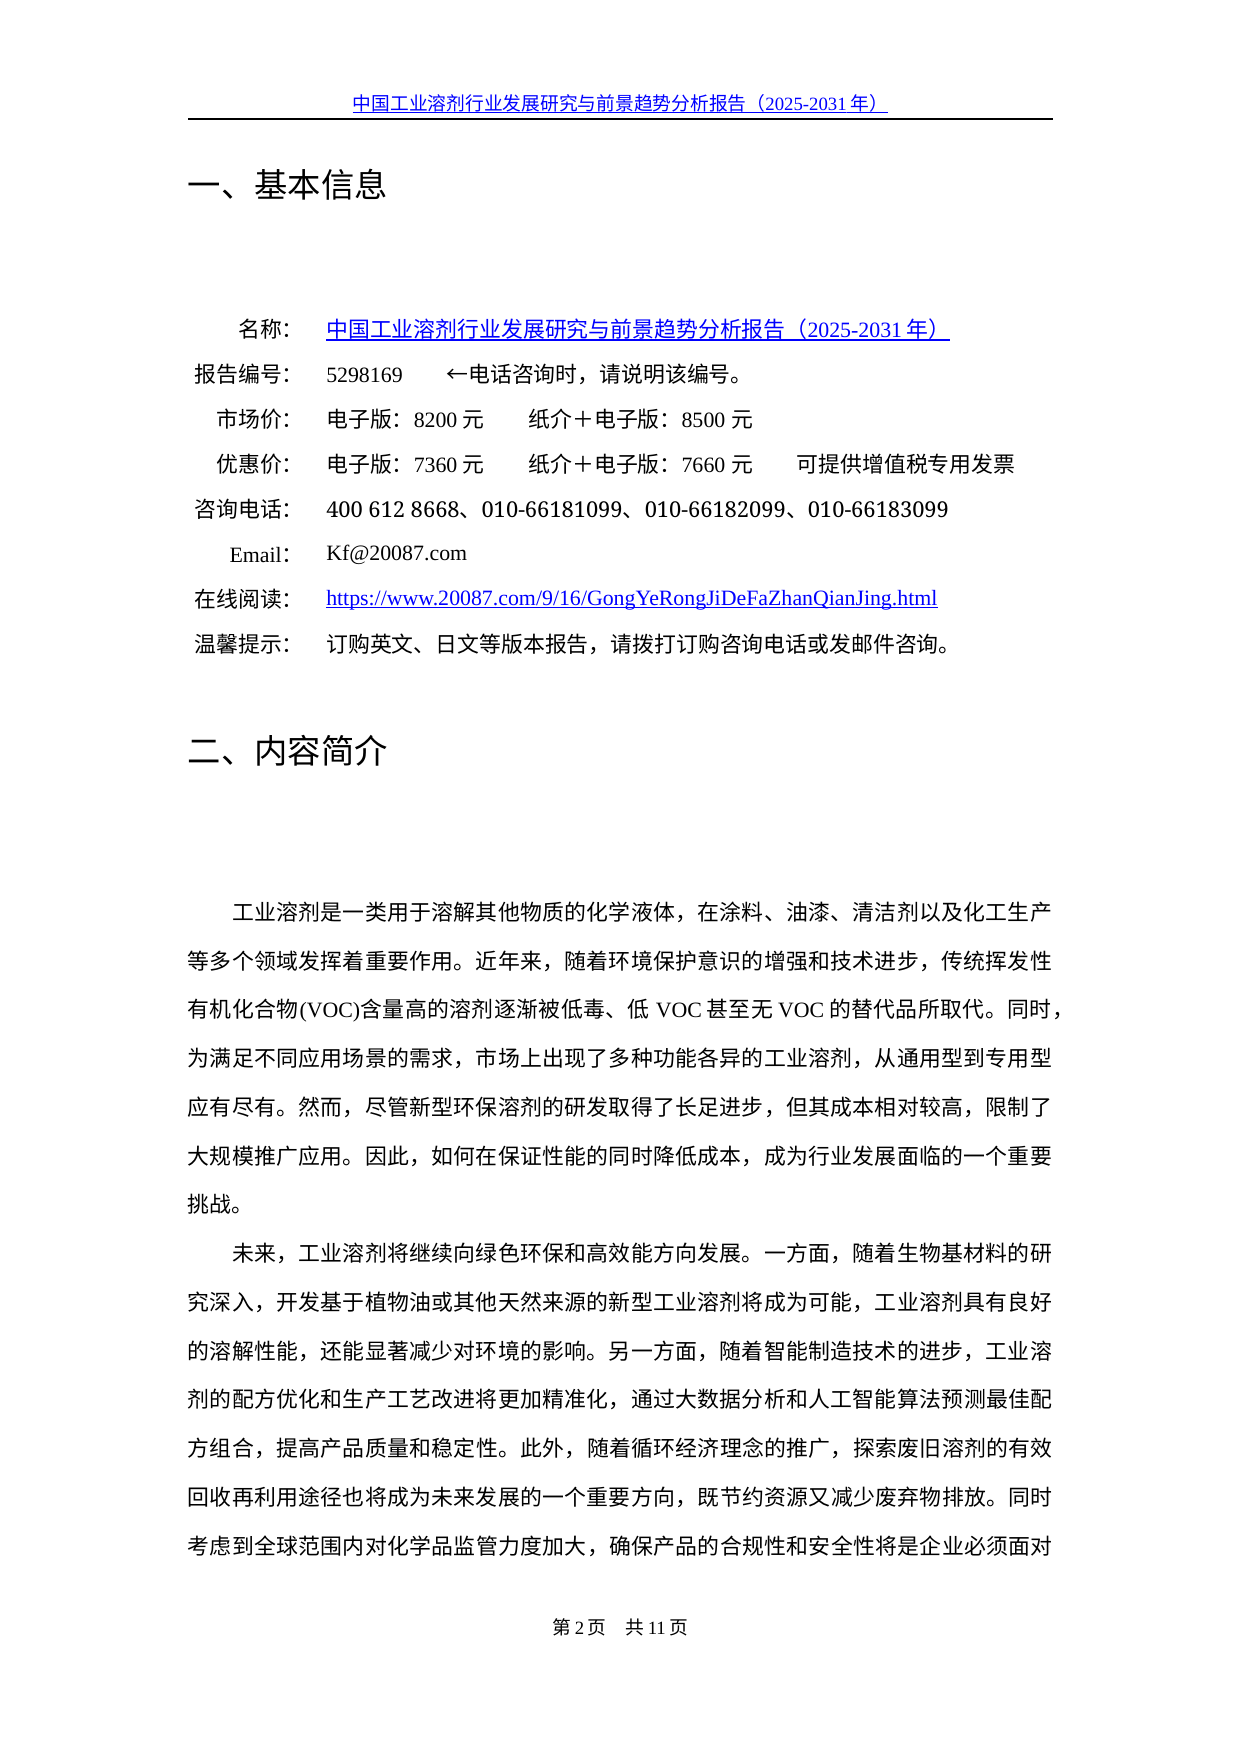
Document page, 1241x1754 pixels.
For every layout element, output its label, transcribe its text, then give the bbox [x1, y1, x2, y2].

title 一、基本信息 [187, 150, 1053, 215]
table_cell 5298169 ←电话咨询时，请说明该编号。 [315, 357, 1073, 402]
table_cell Email： [167, 537, 315, 582]
table_cell 电子版：7360 元 纸介＋电子版：7660 元 可提供增值税专用发票 [315, 447, 1073, 492]
table_header 名称： [167, 312, 315, 357]
title 二、内容简介 [187, 717, 1053, 782]
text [187, 894, 1053, 1561]
table_cell [315, 582, 1073, 627]
table_cell 市场价： [167, 402, 315, 447]
table_cell 报告编号： [167, 357, 315, 402]
table_cell 温馨提示： [167, 627, 315, 672]
table_cell Kf@20087.com [315, 537, 1073, 582]
table_cell 在线阅读： [167, 582, 315, 627]
table_cell 400 612 8668、010-66181099、010-66182099、010-66183099 [315, 492, 1073, 537]
table_cell 咨询电话： [167, 492, 315, 537]
table_cell 优惠价： [167, 447, 315, 492]
table_cell 电子版：8200 元 纸介＋电子版：8500 元 [315, 402, 1073, 447]
table_cell 订购英文、日文等版本报告，请拨打订购咨询电话或发邮件咨询。 [315, 627, 1073, 672]
table_header 中国工业溶剂行业发展研究与前景趋势分析报告（2025-2031年） [315, 312, 1073, 357]
